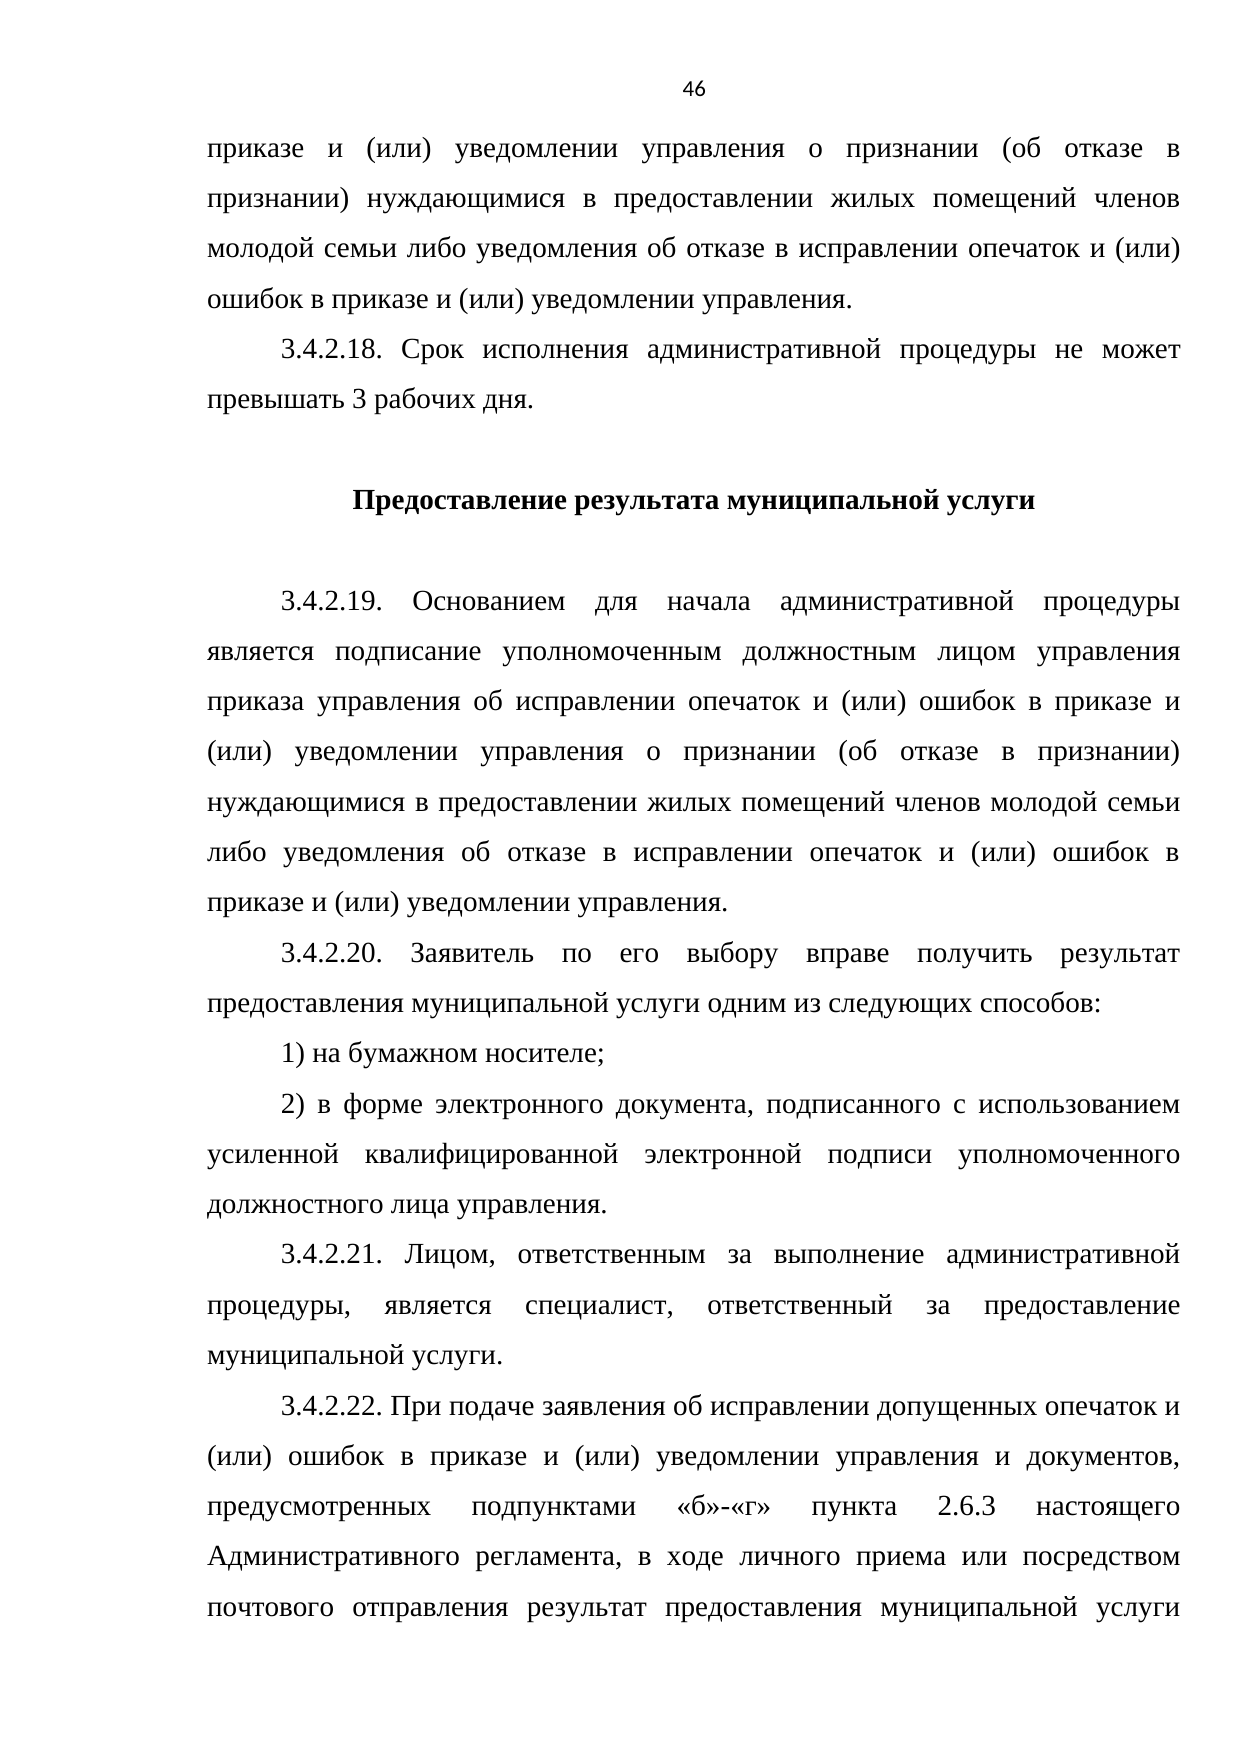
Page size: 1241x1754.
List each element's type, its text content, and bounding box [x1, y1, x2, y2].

text 3.4.2.19. Основанием для начала административной процедуры является подписание уполномоченным должностным лицом управления приказа управления об исправлении опечаток и (или) ошибок в приказе и (или) уведомлении управления о признании (об отказе в признании) нуждающимися в предоставлении жилых помещений членов молодой семьи либо уведомления об отказе в исправлении опечаток и (или) ошибок в приказе и (или) уведомлении управления. [207, 583, 1181, 918]
text 3.4.2.18. Срок исполнения административной процедуры не может превышать 3 рабочих дня. [207, 331, 1181, 415]
text 2) в форме электронного документа, подписанного с использованием усиленной квалифицированной электронной подписи уполномоченного должностного лица управления. [207, 1086, 1181, 1220]
text 1) на бумажном носителе; [207, 1035, 1181, 1069]
text 3.4.2.20. Заявитель по его выбору вправе получить результат предоставления муниципальной услуги одним из следующих способов: [207, 935, 1181, 1019]
text Предоставление результата муниципальной услуги [207, 482, 1181, 516]
text 3.4.2.21. Лицом, ответственным за выполнение административной процедуры, является специалист, ответственный за предоставление муниципальной услуги. [207, 1237, 1181, 1371]
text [207, 130, 1181, 314]
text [207, 1388, 1181, 1622]
